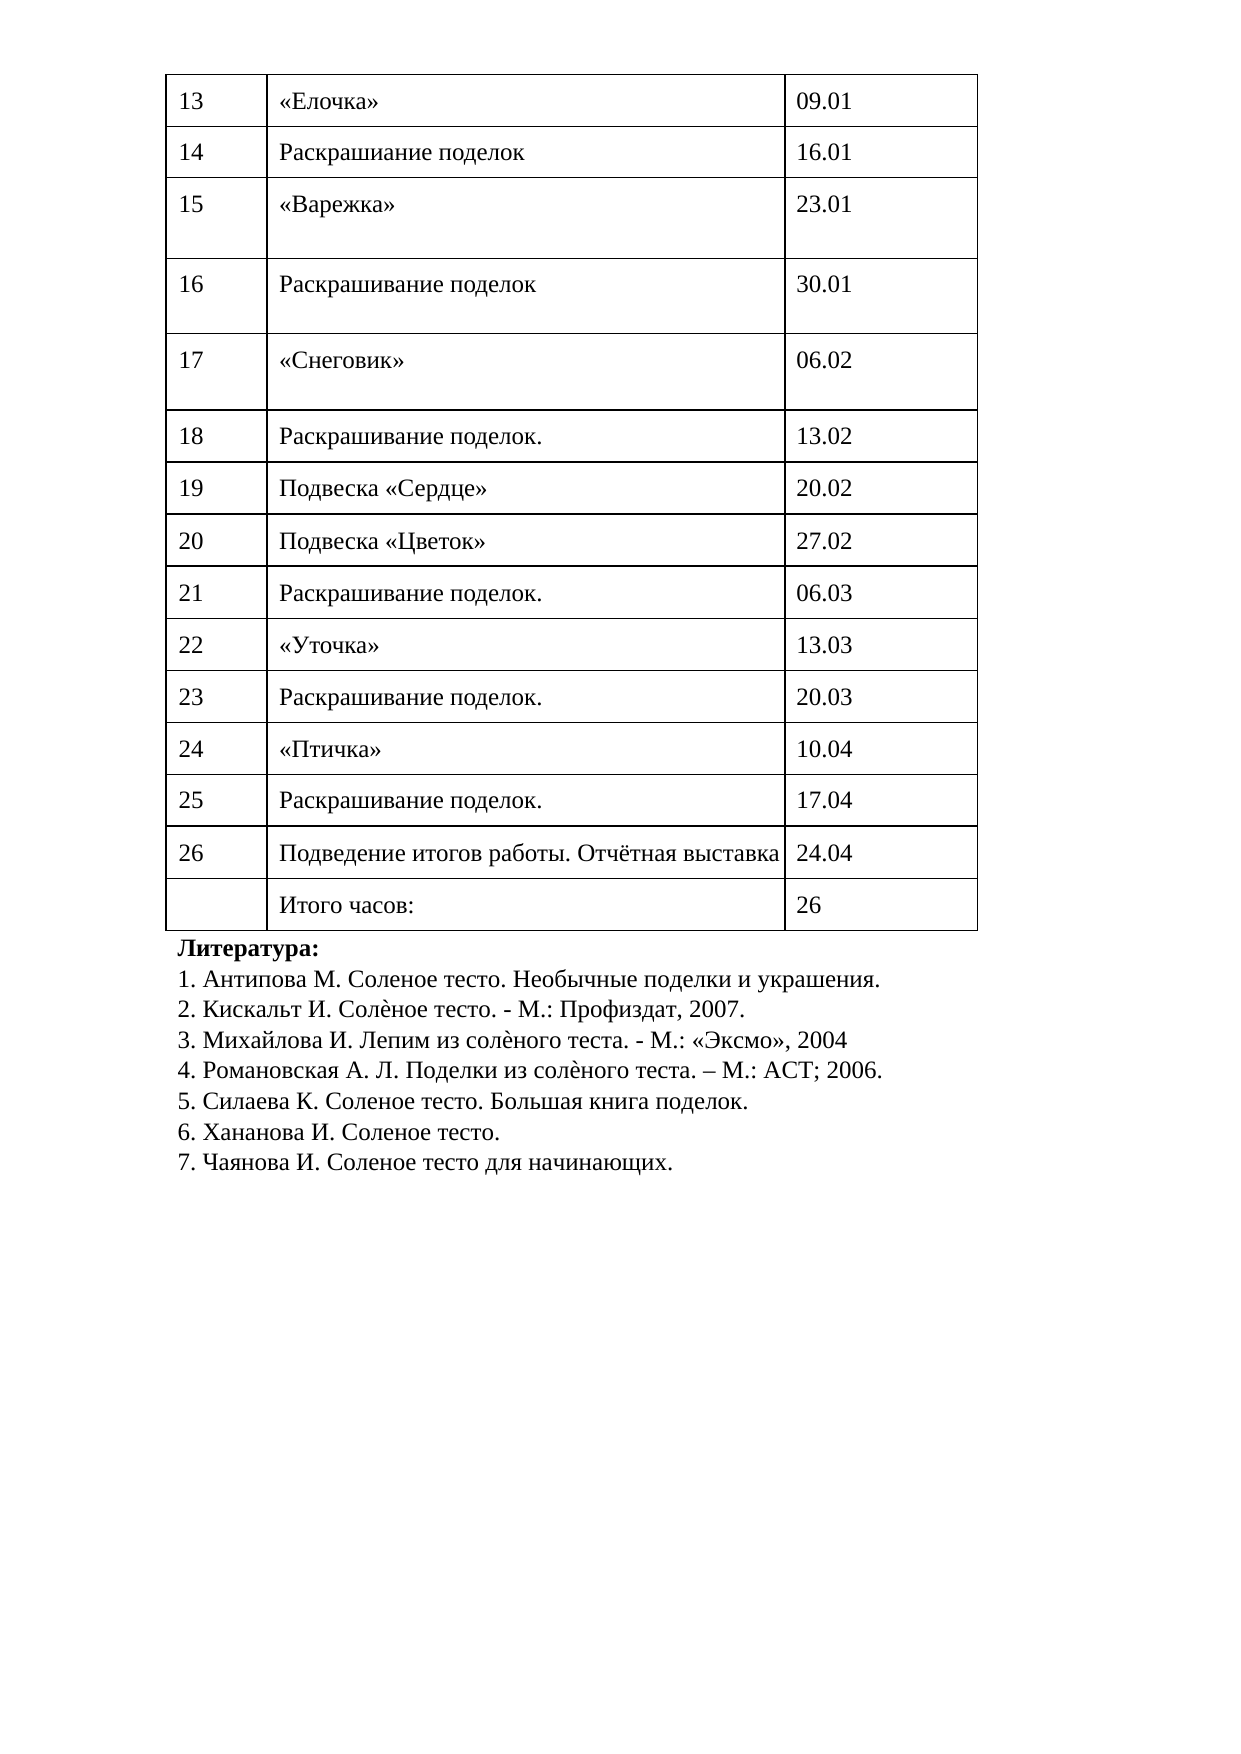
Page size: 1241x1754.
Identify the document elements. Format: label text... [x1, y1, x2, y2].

text 5. Силаева К. Соленое тесто. Большая книга поделок. [177, 1084, 1152, 1115]
text 2. Кискальт И. Солѐное тесто. - М.: Профиздат, 2007. [177, 992, 1152, 1023]
table_cell 30.01 [786, 259, 977, 333]
table_cell «Снеговик» [268, 334, 784, 409]
table_cell 17 [167, 334, 266, 409]
table_cell 21 [167, 567, 266, 618]
table_cell 20 [167, 515, 266, 565]
text 7. Чаянова И. Соленое тесто для начинающих. [177, 1146, 1152, 1176]
table_cell 20.03 [786, 671, 977, 722]
table_cell 16 [167, 259, 266, 333]
table_cell Раскрашивание поделок. [268, 671, 784, 722]
table_cell 14 [167, 127, 266, 177]
table_cell 16.01 [786, 127, 977, 177]
table_cell 23 [167, 671, 266, 722]
table_cell Раскрашивание поделок. [268, 411, 784, 461]
table_cell «Птичка» [268, 723, 784, 774]
table_cell Раскрашивание поделок. [268, 775, 784, 825]
table_cell «Уточка» [268, 619, 784, 670]
table_cell Раскрашивание поделок [268, 259, 784, 333]
table_cell Подвеска «Цветок» [268, 515, 784, 565]
table_cell 06.03 [786, 567, 977, 618]
table_cell 24 [167, 723, 266, 774]
table_cell Подведение итогов работы. Отчётная выставка [268, 827, 784, 877]
table_cell [167, 879, 266, 930]
table_cell 13 [167, 75, 266, 126]
table_cell 25 [167, 775, 266, 825]
table_cell 10.04 [786, 723, 977, 774]
table_cell 20.02 [786, 463, 977, 513]
table_cell 18 [167, 411, 266, 461]
table_cell 13.02 [786, 411, 977, 461]
table_cell 23.01 [786, 178, 977, 258]
table_cell 17.04 [786, 775, 977, 825]
table_cell Подвеска «Сердце» [268, 463, 784, 513]
table_cell 06.02 [786, 334, 977, 409]
table_cell 26 [786, 879, 977, 930]
text 3. Михайлова И. Лепим из солѐного теста. - М.: «Эксмо», 2004 [177, 1023, 1152, 1054]
table_cell 15 [167, 178, 266, 258]
table_cell 13.03 [786, 619, 977, 670]
table_cell Итого часов: [268, 879, 784, 930]
text 1. Антипова М. Соленое тесто. Необычные поделки и украшения. [177, 962, 1152, 992]
table_cell 19 [167, 463, 266, 513]
table_cell 27.02 [786, 515, 977, 565]
table_cell 24.04 [786, 827, 977, 877]
text 6. Хананова И. Соленое тесто. [177, 1115, 1152, 1146]
table_cell Раскрашиание поделок [268, 127, 784, 177]
table_cell «Варежка» [268, 178, 784, 258]
table_cell 26 [167, 827, 266, 877]
text Литература: [177, 931, 1152, 962]
table_cell 22 [167, 619, 266, 670]
table_cell «Елочка» [268, 75, 784, 126]
table_cell Раскрашивание поделок. [268, 567, 784, 618]
text 4. Романовская А. Л. Поделки из солѐного теста. – М.: АСТ; 2006. [177, 1054, 1152, 1084]
table_cell 09.01 [786, 75, 977, 126]
